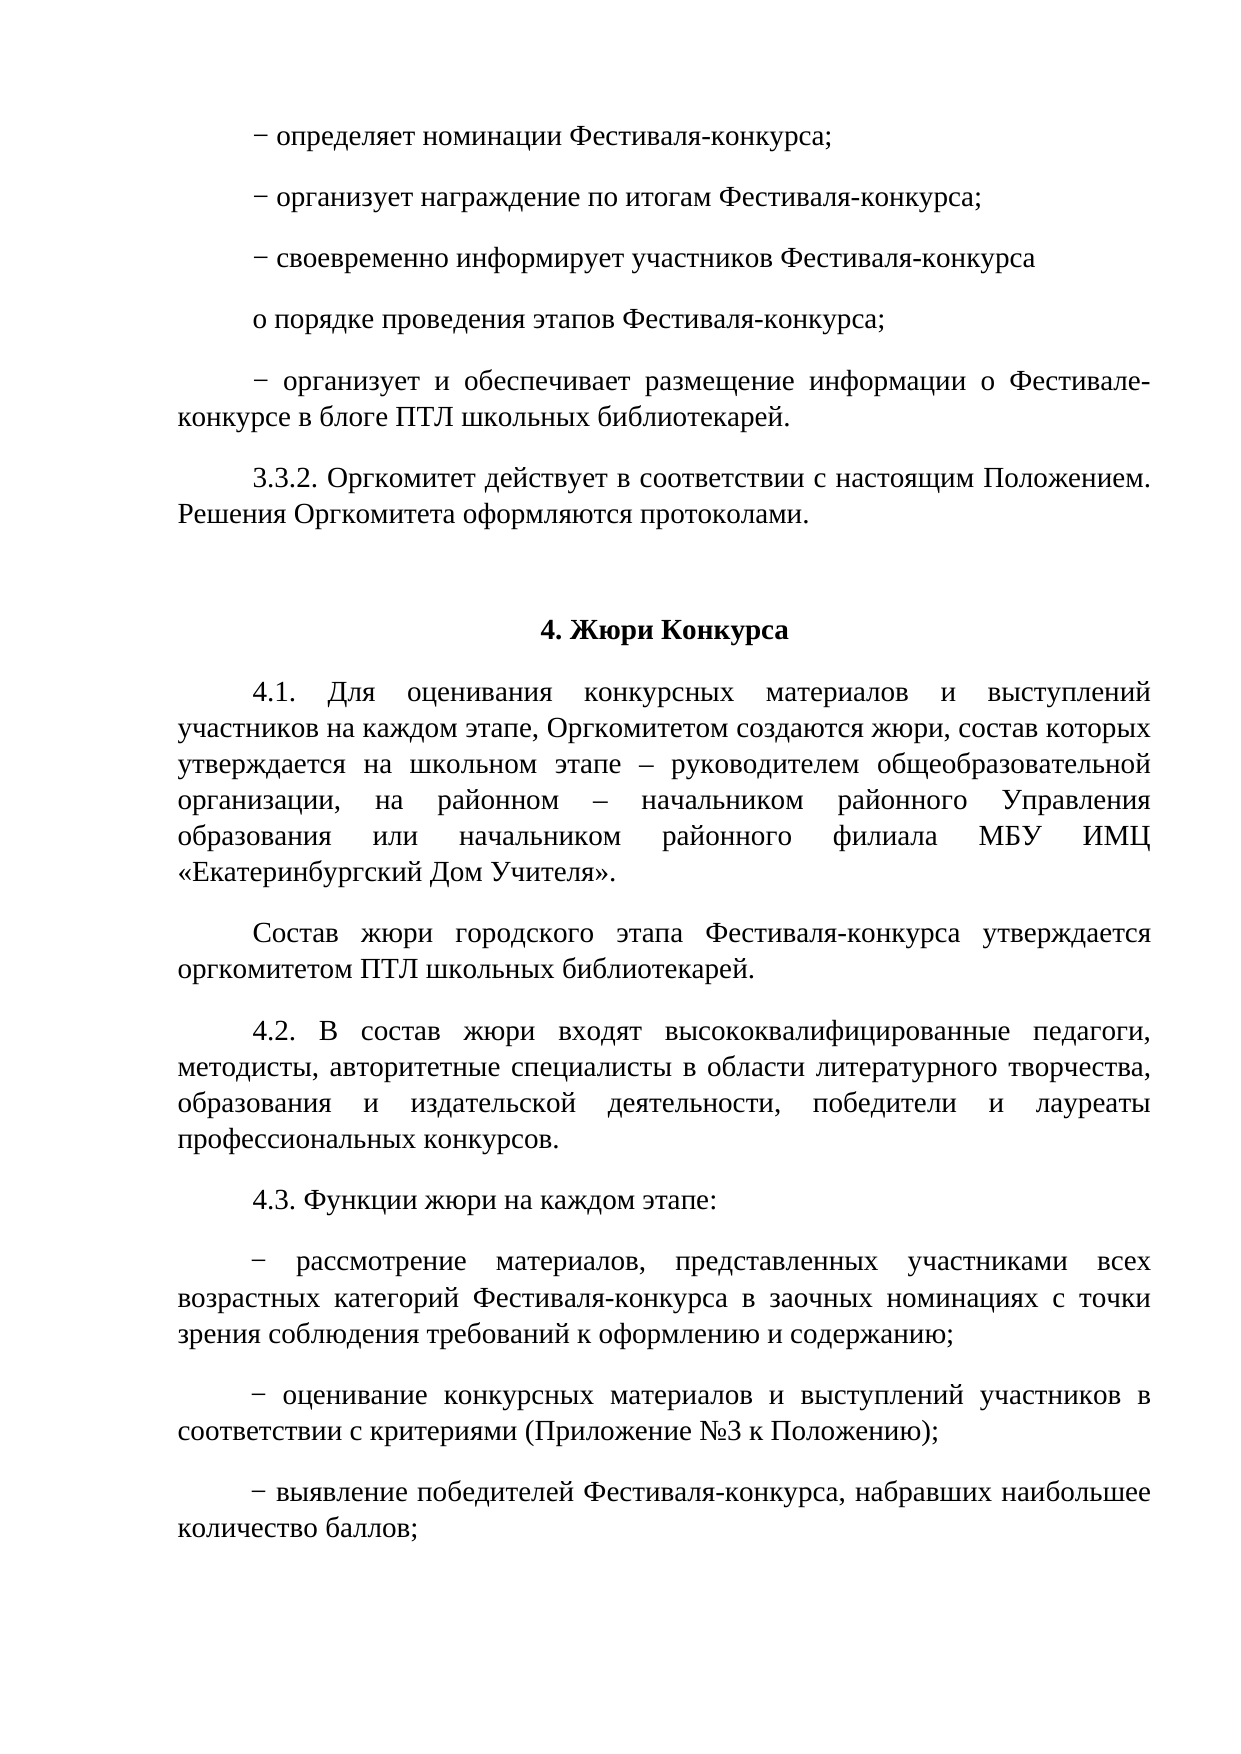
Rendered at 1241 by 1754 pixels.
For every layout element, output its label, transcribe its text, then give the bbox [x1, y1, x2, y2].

text 4.1. Для оценивания конкурсных материалов и выступлений участников на каждом этапе, Оргкомитетом создаются жюри, состав которых утверждается на школьном этапе – руководителем общеобразовательной организации, на районном – начальником районного Управления образования или начальником районного филиала МБУ ИМЦ «Екатеринбургский Дом Учителя». [177, 674, 1152, 888]
text о порядке проведения этапов Фестиваля-конкурса; [177, 302, 1152, 335]
text − своевременно информирует участников Фестиваля-конкурса [177, 240, 1152, 274]
text 4.3. Функции жюри на каждом этапе: [177, 1182, 1152, 1216]
text − организует награждение по итогам Фестиваля-конкурса; [177, 179, 1152, 213]
text − организует и обеспечивает размещение информации о Фестивале-конкурсе в блоге ПТЛ школьных библиотекарей. [177, 363, 1152, 432]
text − выявление победителей Фестиваля-конкурса, набравших наибольшее количество баллов; [177, 1474, 1152, 1544]
text − оценивание конкурсных материалов и выступлений участников в соответствии с критериями (Приложение №3 к Положению); [177, 1377, 1152, 1447]
text 4.2. В состав жюри входят высококвалифицированные педагоги, методисты, авторитетные специалисты в области литературного творчества, образования и издательской деятельности, победители и лауреаты профессиональных конкурсов. [177, 1013, 1152, 1155]
text Состав жюри городского этапа Фестиваля-конкурса утверждается оргкомитетом ПТЛ школьных библиотекарей. [177, 916, 1152, 985]
text 4. Жюри Конкурса [177, 612, 1152, 646]
text 3.3.2. Оргкомитет действует в соответствии с настоящим Положением. Решения Оргкомитета оформляются протоколами. [177, 460, 1152, 530]
text − рассмотрение материалов, представленных участниками всех возрастных категорий Фестиваля-конкурса в заочных номинациях с точки зрения соблюдения требований к оформлению и содержанию; [177, 1243, 1152, 1349]
text − определяет номинации Фестиваля-конкурса; [177, 118, 1152, 152]
